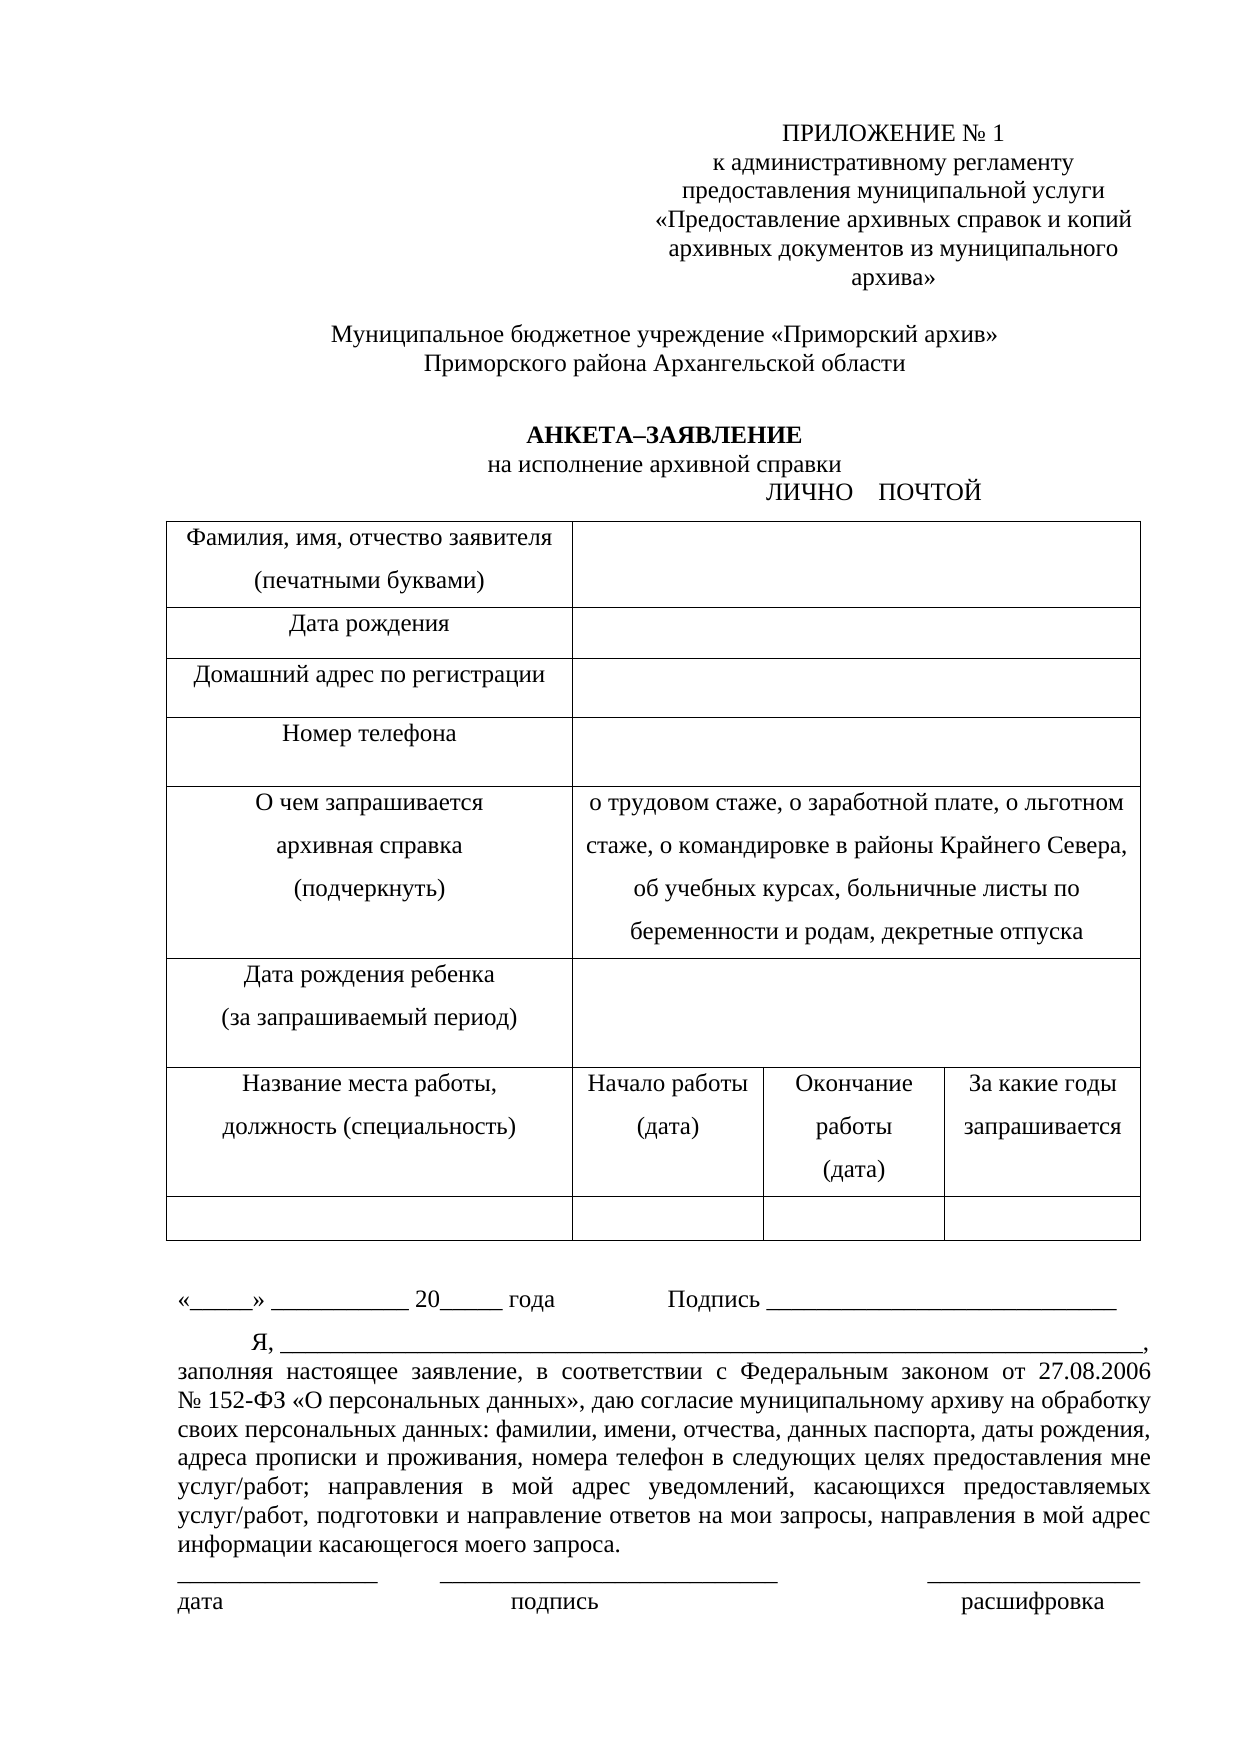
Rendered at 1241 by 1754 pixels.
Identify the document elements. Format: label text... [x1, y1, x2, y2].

table_cell Домашний адрес по регистрации [167, 659, 572, 717]
text к административному регламенту предоставления муниципальной услуги «Предоставление архивных справок и копий архивных документов из муниципального архива» [635, 147, 1152, 291]
table_cell [764, 1197, 944, 1240]
text АНКЕТА–ЗАЯВЛЕНИЕ [177, 420, 1152, 449]
text на исполнение архивной справки [177, 449, 1152, 477]
text дата подпись расшифровка [177, 1586, 1152, 1615]
table_cell [573, 659, 1140, 717]
table_cell [167, 1197, 572, 1240]
text ЛИЧНО ПОЧТОЙ [177, 477, 1152, 506]
table_header [573, 522, 1140, 607]
table_cell Окончание работы (дата) [764, 1068, 944, 1196]
table_cell о трудовом стаже, о заработной плате, о льготном стаже, о командировке в районы Крайнего Севера, об учебных курсах, больничные листы по беременности и родам, декретные отпуска [573, 787, 1140, 958]
text «_____» ___________ 20_____ года Подпись ____________________________ [177, 1284, 1152, 1313]
table_cell О чем запрашивается архивная справка (подчеркнуть) [167, 787, 572, 958]
table_cell Дата рождения ребенка (за запрашиваемый период) [167, 959, 572, 1067]
table_cell Номер телефона [167, 718, 572, 786]
table_cell За какие годы запрашивается [945, 1068, 1140, 1196]
text Приморского района Архангельской области [177, 348, 1152, 377]
table_cell [573, 608, 1140, 658]
table_cell [573, 1197, 763, 1240]
text Муниципальное бюджетное учреждение «Приморский архив» [177, 319, 1152, 348]
table_cell Дата рождения [167, 608, 572, 658]
table_cell [945, 1197, 1140, 1240]
table_cell [573, 718, 1140, 786]
text Я, _____________________________________________________________________, [177, 1327, 1152, 1356]
table_cell Начало работы (дата) [573, 1068, 763, 1196]
table_cell Название места работы, должность (специальность) [167, 1068, 572, 1196]
text ПРИЛОЖЕНИЕ № 1 [635, 118, 1152, 147]
text заполняя настоящее заявление, в соответствии с Федеральным законом от 27.08.2006 № 152-ФЗ «О персональных данных», даю согласие муниципальному архиву на обработку своих персональных данных: фамилии, имени, отчества, данных паспорта, даты рождения, адреса прописки и проживания, номера телефон в следующих целях предоставления мне услуг/работ; направления в мой адрес уведомлений, касающихся предоставляемых услуг/работ, подготовки и направление ответов на мои запросы, направления в мой адрес информации касающегося моего запроса. [177, 1356, 1152, 1557]
table_header Фамилия, имя, отчество заявителя (печатными буквами) [167, 522, 572, 607]
text ________________ ___________________________ _________________ [177, 1557, 1152, 1586]
table_cell [573, 959, 1140, 1067]
